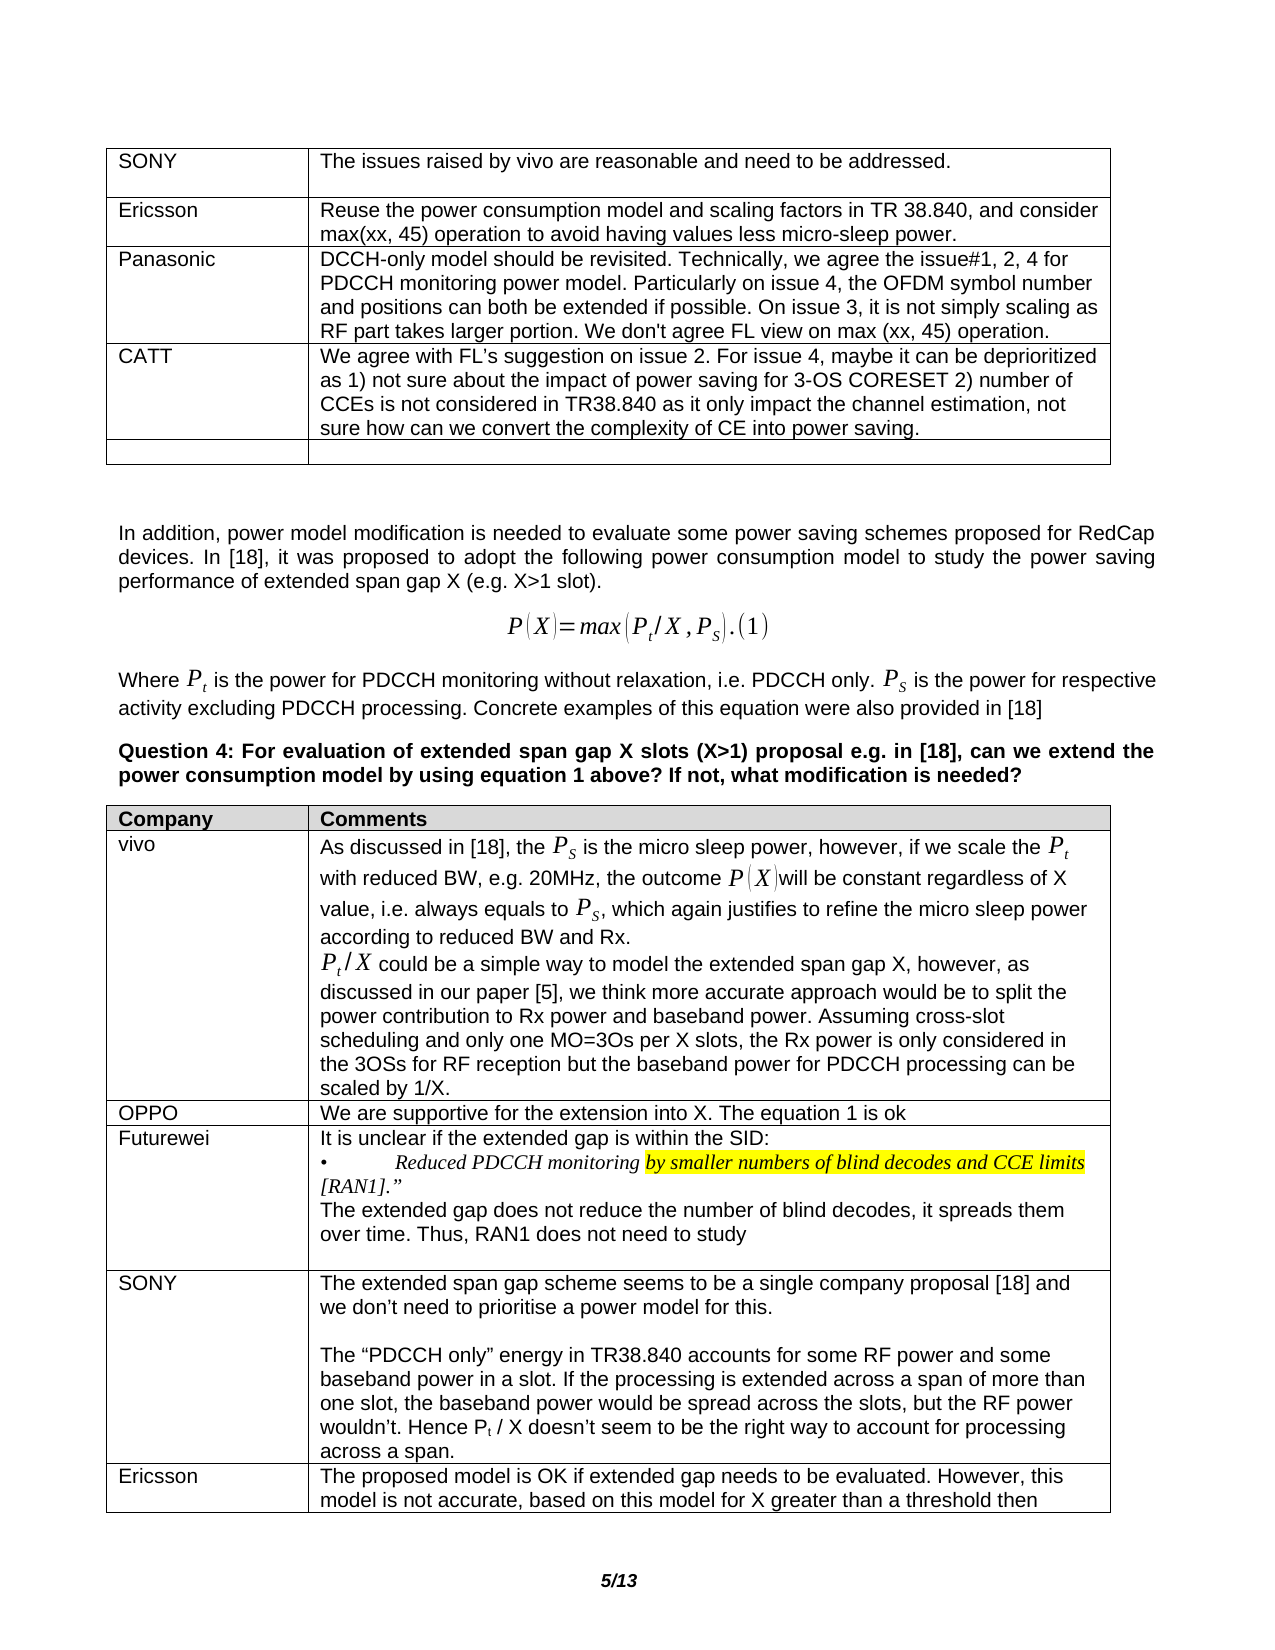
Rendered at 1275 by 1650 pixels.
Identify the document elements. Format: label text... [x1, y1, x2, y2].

table_cell The extended span gap scheme seems to be a single company proposal [18] and we don’t need to prioritise a power model for this. The “PDCCH only” energy in TR38.840 accounts for some RF power and some baseband power in a slot. If the processing is extended across a span of more than one slot, the baseband power would be spread across the slots, but the RF power wouldn’t. Hence Pt / X doesn’t seem to be the right way to account for processing across a span. [309, 1271, 1110, 1463]
table_cell SONY [107, 149, 308, 197]
table_cell OPPO [107, 1101, 308, 1125]
table_cell vivo [107, 831, 308, 1100]
table_cell The issues raised by vivo are reasonable and need to be addressed. [309, 149, 1110, 197]
text Where is the power for PDCCH monitoring without relaxation, i.e. PDCCH only. is the power for respective activity excluding PDCCH processing. Concrete examples of this equation were also provided in [18] [118, 665, 1157, 720]
table_cell [309, 440, 1110, 464]
table_cell DCCH-only model should be revisited. Technically, we agree the issue#1, 2, 4 for PDCCH monitoring power model. Particularly on issue 4, the OFDM symbol number and positions can both be extended if possible. On issue 3, it is not simply scaling as RF part takes larger portion. We don't agree FL view on max (xx, 45) operation. [309, 247, 1110, 342]
table_cell It is unclear if the extended gap is within the SID: • Reduced PDCCH monitoring by smaller numbers of blind decodes and CCE limits [RAN1].” The extended gap does not reduce the number of blind decodes, it spreads them over time. Thus, RAN1 does not need to study [309, 1126, 1110, 1270]
text Question 4: For evaluation of extended span gap X slots (X>1) proposal e.g. in [18], can we extend the power consumption model by using equation 1 above? If not, what modification is needed? [118, 739, 1157, 787]
table_header Comments [309, 806, 1110, 830]
text In addition, power model modification is needed to evaluate some power saving schemes proposed for RedCap devices. In [18], it was proposed to adopt the following power consumption model to study the power saving performance of extended span gap X (e.g. X>1 slot). [118, 521, 1157, 592]
table_cell We are supportive for the extension into X. The equation 1 is ok [309, 1101, 1110, 1125]
table_cell Ericsson [107, 198, 308, 246]
table_cell Ericsson [107, 1464, 308, 1512]
table_cell Panasonic [107, 247, 308, 342]
table_cell Futurewei [107, 1126, 308, 1270]
table_header Company [107, 806, 308, 830]
table_cell [107, 440, 308, 464]
table_cell Reuse the power consumption model and scaling factors in TR 38.840, and consider max(xx, 45) operation to avoid having values less micro-sleep power. [309, 198, 1110, 246]
table_cell We agree with FL’s suggestion on issue 2. For issue 4, maybe it can be deprioritized as 1) not sure about the impact of power saving for 3-OS CORESET 2) number of CCEs is not considered in TR38.840 as it only impact the channel estimation, not sure how can we convert the complexity of CE into power saving. [309, 344, 1110, 439]
table_cell SONY [107, 1271, 308, 1463]
table_cell As discussed in [18], the is the micro sleep power, however, if we scale the with reduced BW, e.g. 20MHz, the outcome will be constant regardless of X value, i.e. always equals to , which again justifies to refine the micro sleep power according to reduced BW and Rx. could be a simple way to model the extended span gap X, however, as discussed in our paper [5], we think more accurate approach would be to split the power contribution to Rx power and baseband power. Assuming cross-slot scheduling and only one MO=3Os per X slots, the Rx power is only considered in the 3OSs for RF reception but the baseband power for PDCCH processing can be scaled by 1/X. [309, 831, 1110, 1100]
table_cell CATT [107, 344, 308, 439]
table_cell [309, 1464, 1110, 1512]
